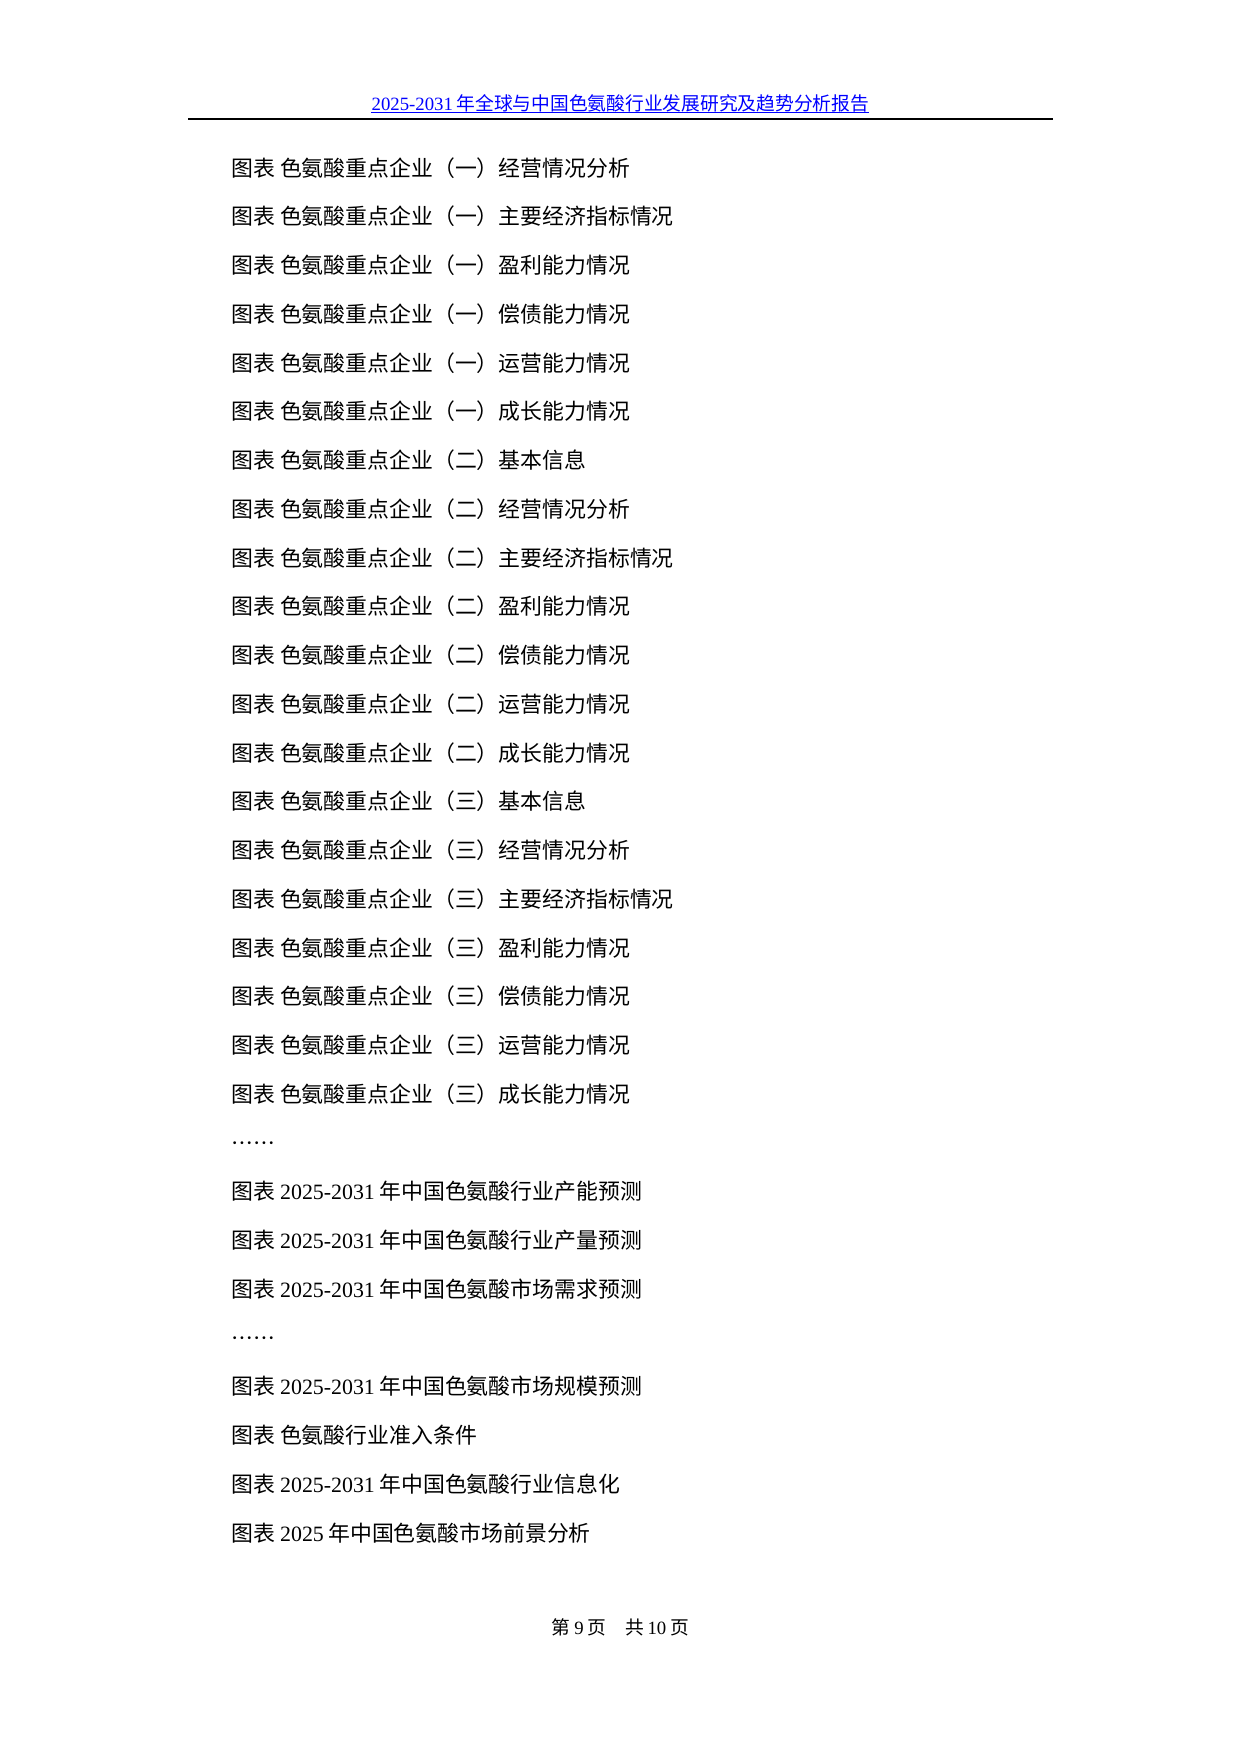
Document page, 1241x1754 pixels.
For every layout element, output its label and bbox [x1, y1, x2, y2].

text [187, 150, 1053, 1548]
